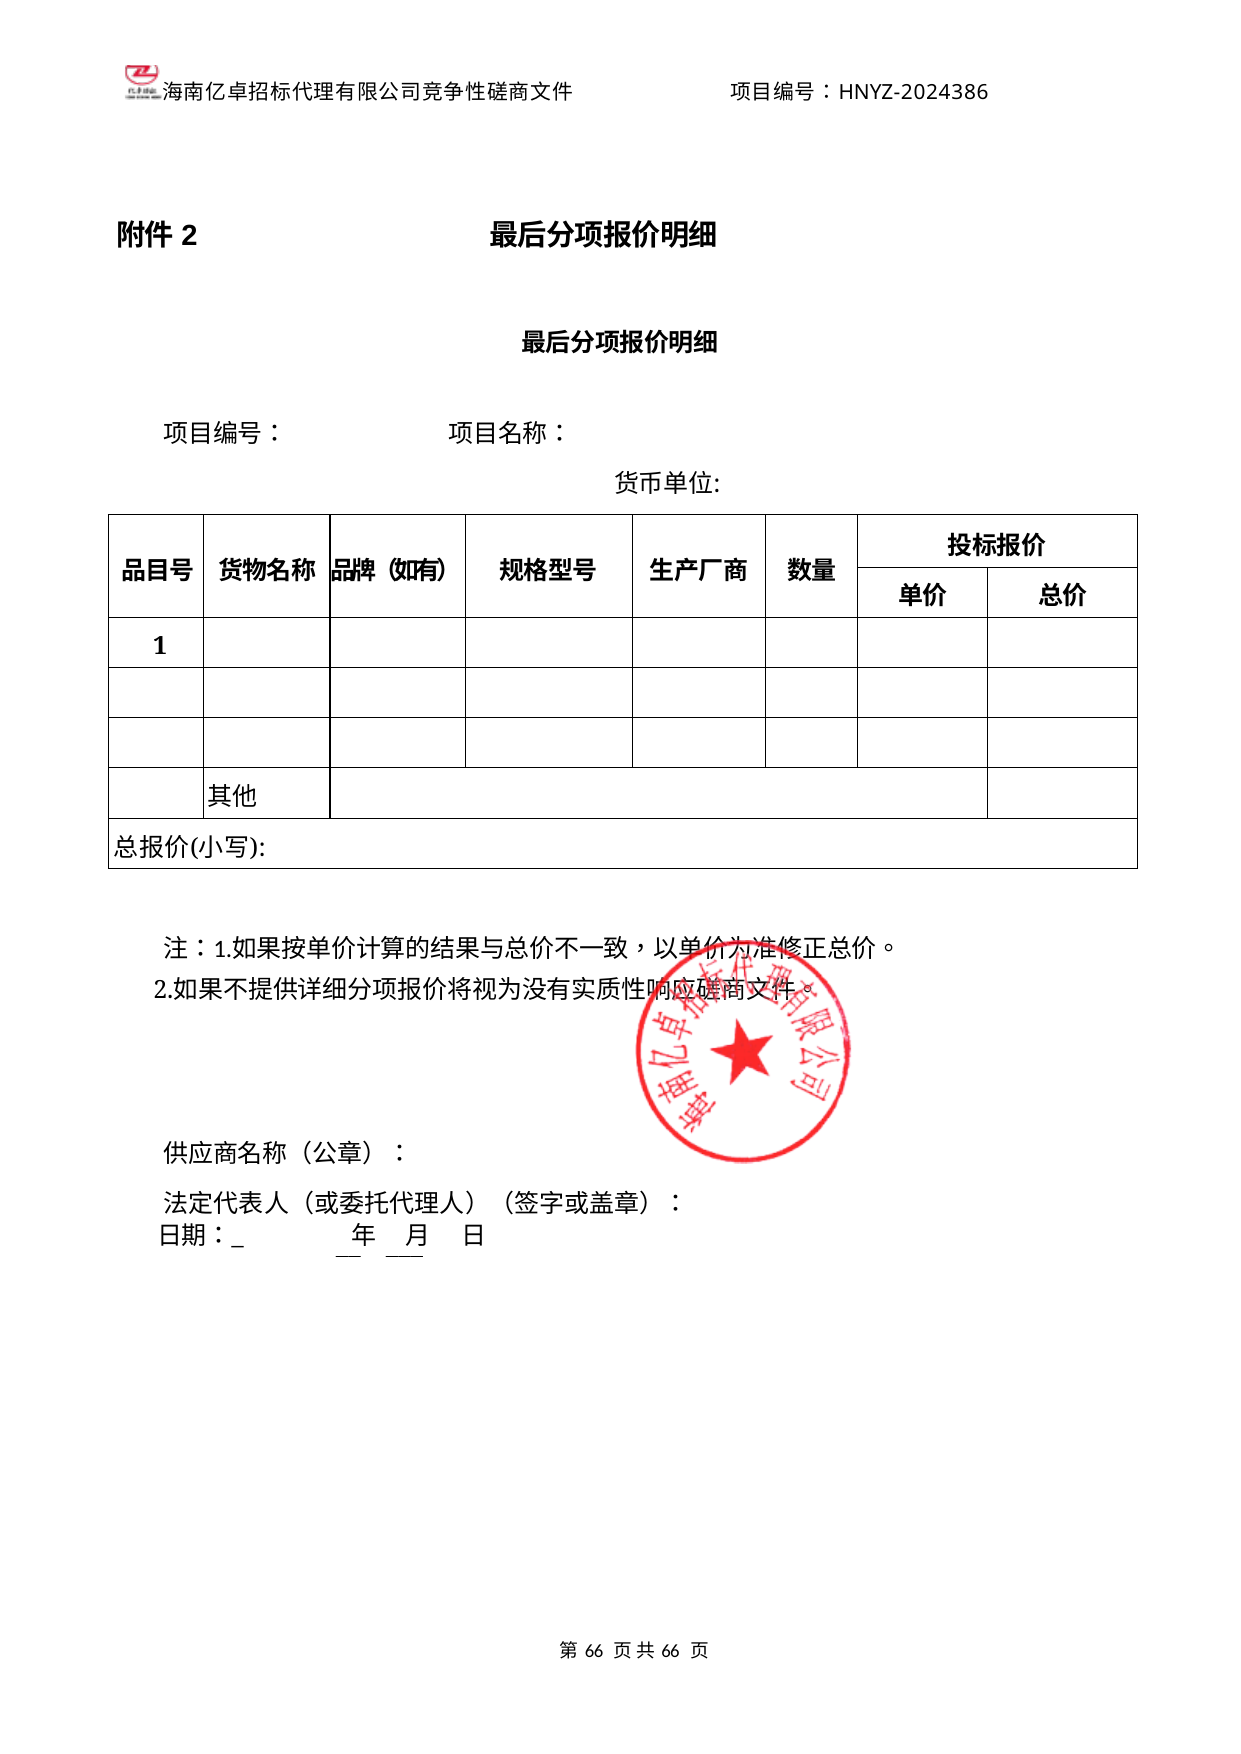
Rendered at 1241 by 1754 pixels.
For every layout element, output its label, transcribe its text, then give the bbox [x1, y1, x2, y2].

table_cell [633, 618, 765, 667]
table_header 生产厂商 [633, 515, 765, 617]
table_cell [331, 618, 465, 667]
text 日期：_ 年 月 日 [157, 1223, 1138, 1250]
table_cell [331, 768, 987, 817]
table_cell [988, 618, 1137, 667]
table_cell [109, 718, 203, 767]
picture [635, 940, 853, 1164]
table_header 规格型号 [466, 515, 632, 617]
table_cell [331, 668, 465, 717]
table_cell [988, 718, 1137, 767]
picture [124, 65, 163, 100]
table_cell [633, 718, 765, 767]
table_cell [858, 668, 987, 717]
text 注：1.如果按单价计算的结果与总价不一致，以单价为准修正总价。 2.如果不提供详细分项报价将视为没有实质性响应磋商文件。 [153, 930, 902, 1005]
table_cell [466, 668, 632, 717]
table_cell [204, 668, 329, 717]
table_cell 总报价(小写): [109, 819, 1137, 868]
table_cell [109, 668, 203, 717]
table_cell [766, 718, 857, 767]
table_header 品目号 [109, 515, 203, 617]
text 项目编号： 项目名称： [164, 418, 1138, 449]
table_cell [331, 718, 465, 767]
table_cell [633, 668, 765, 717]
table_cell [858, 618, 987, 667]
text 最后分项报价明细 [521, 327, 1138, 358]
table_cell [766, 668, 857, 717]
table_cell [466, 718, 632, 767]
text 附件 2 最后分项报价明细 [116, 217, 1138, 253]
text 法定代表人（或委托代理人）（签字或盖章）： [163, 1187, 1138, 1218]
table_cell [109, 768, 203, 817]
table_cell [858, 718, 987, 767]
text 货币单位: [614, 468, 1138, 499]
table_cell 其他 [204, 768, 329, 817]
table_cell [988, 668, 1137, 717]
table_header 货物名称 [204, 515, 329, 617]
table_cell [988, 768, 1137, 817]
table_header 数量 [766, 515, 857, 617]
table_cell [466, 618, 632, 667]
table_header 投标报价 [858, 515, 1137, 567]
text 供应商名称（公章）： [163, 1138, 1138, 1169]
table_cell [204, 618, 329, 667]
table_cell [766, 618, 857, 667]
table_cell [204, 718, 329, 767]
table_cell 1 [109, 618, 203, 667]
table_cell 单价 [858, 568, 987, 617]
table_header 品牌（如有） [331, 515, 465, 617]
table_cell 总价 [988, 568, 1137, 617]
